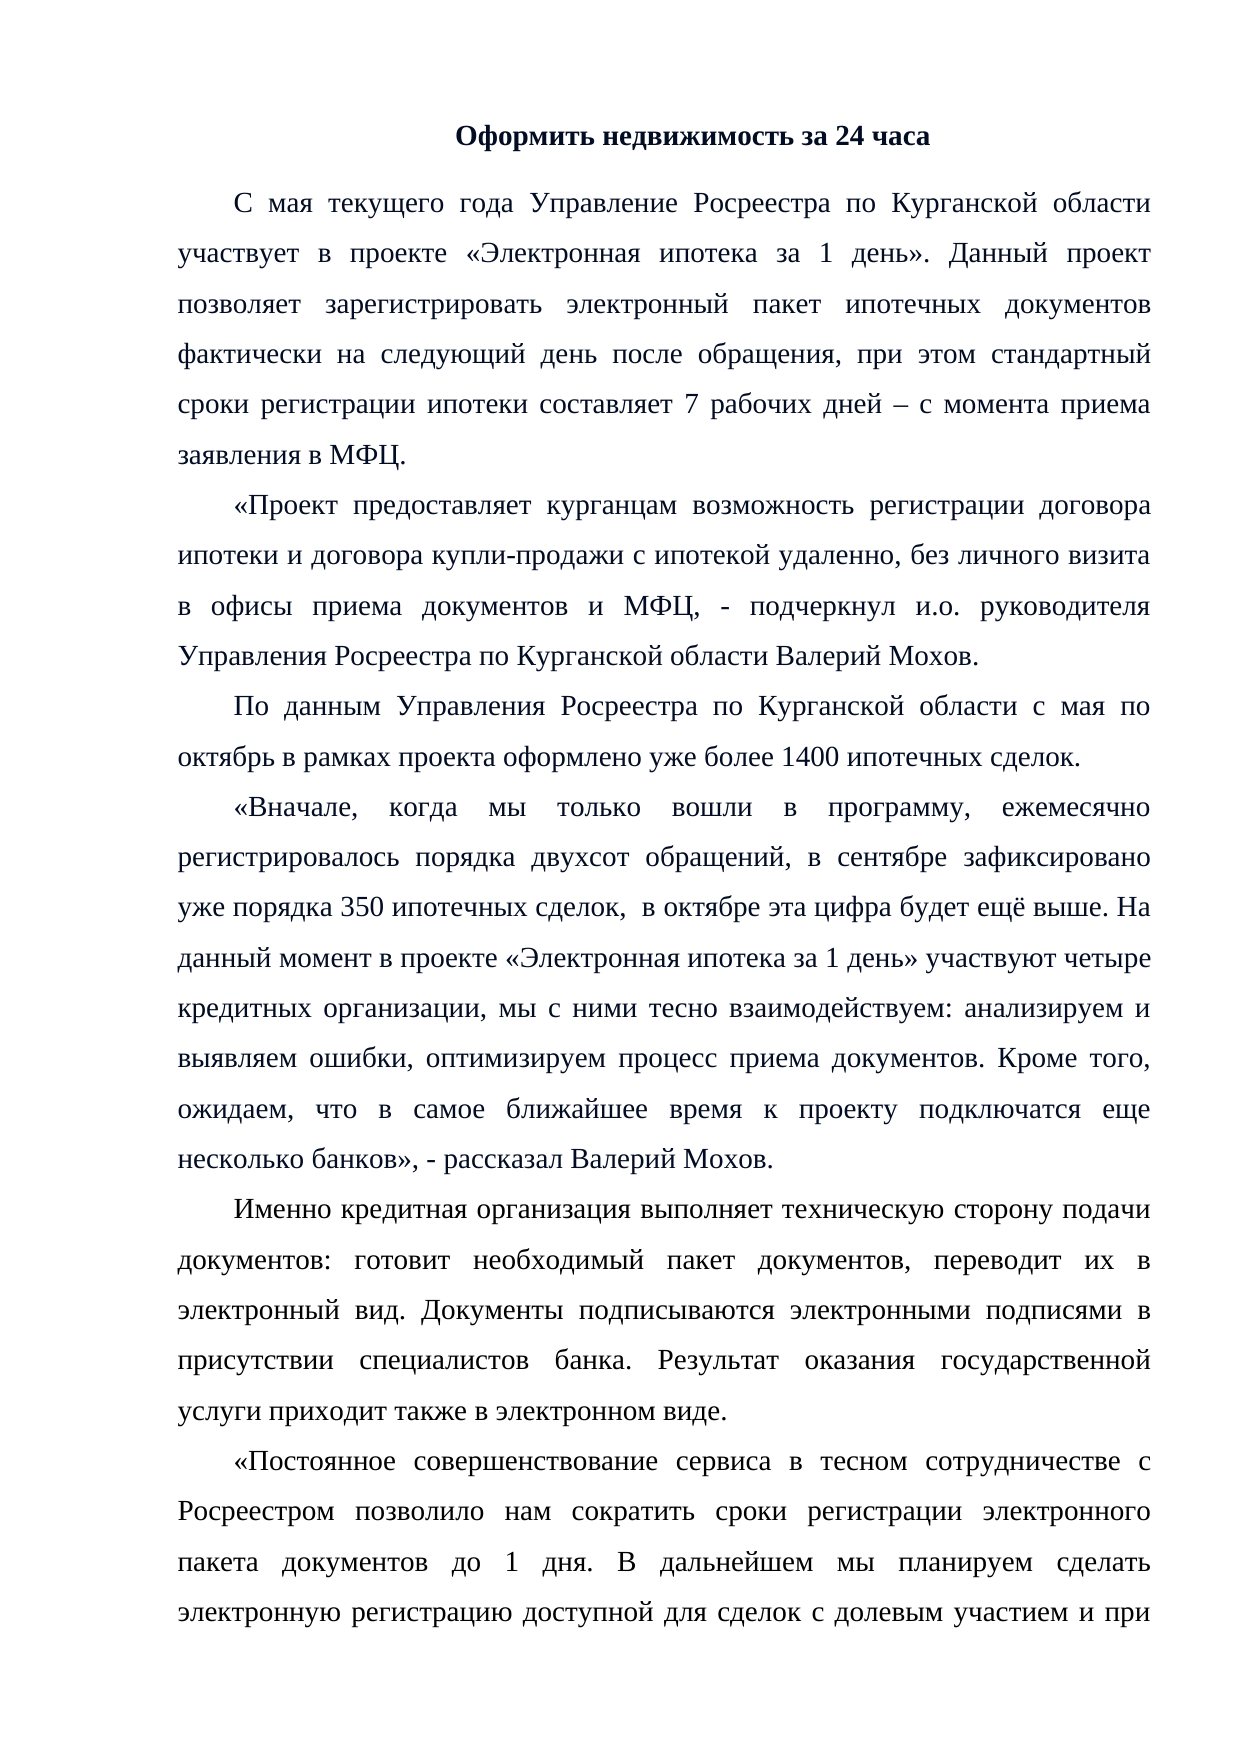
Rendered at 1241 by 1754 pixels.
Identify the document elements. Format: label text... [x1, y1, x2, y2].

text «Вначале, когда мы только вошли в программу, ежемесячно регистрировалось порядка двухсот обращений, в сентябре зафиксировано уже порядка 350 ипотечных сделок, в октябре эта цифра будет ещё выше. На данный момент в проекте «Электронная ипотека за 1 день» участвуют четыре кредитных организации, мы с ними тесно взаимодействуем: анализируем и выявляем ошибки, оптимизируем процесс приема документов. Кроме того, ожидаем, что в самое ближайшее время к проекту подключатся еще несколько банков», - рассказал Валерий Мохов. [177, 789, 1152, 1175]
text «Проект предоставляет курганцам возможность регистрации договора ипотеки и договора купли-продажи с ипотекой удаленно, без личного визита в офисы приема документов и МФЦ, - подчеркнул и.о. руководителя Управления Росреестра по Курганской области Валерий Мохов. [177, 487, 1152, 672]
text Оформить недвижимость за 24 часа [177, 118, 1152, 152]
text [177, 1443, 1152, 1627]
text По данным Управления Росреестра по Курганской области с мая по октябрь в рамках проекта оформлено уже более 1400 ипотечных сделок. [177, 688, 1152, 772]
text С мая текущего года Управление Росреестра по Курганской области участвует в проекте «Электронная ипотека за 1 день». Данный проект позволяет зарегистрировать электронный пакет ипотечных документов фактически на следующий день после обращения, при этом стандартный сроки регистрации ипотеки составляет 7 рабочих дней – с момента приема заявления в МФЦ. [177, 185, 1152, 470]
text Именно кредитная организация выполняет техническую сторону подачи документов: готовит необходимый пакет документов, переводит их в электронный вид. Документы подписываются электронными подписями в присутствии специалистов банка. Результат оказания государственной услуги приходит также в электронном виде. [177, 1191, 1152, 1426]
